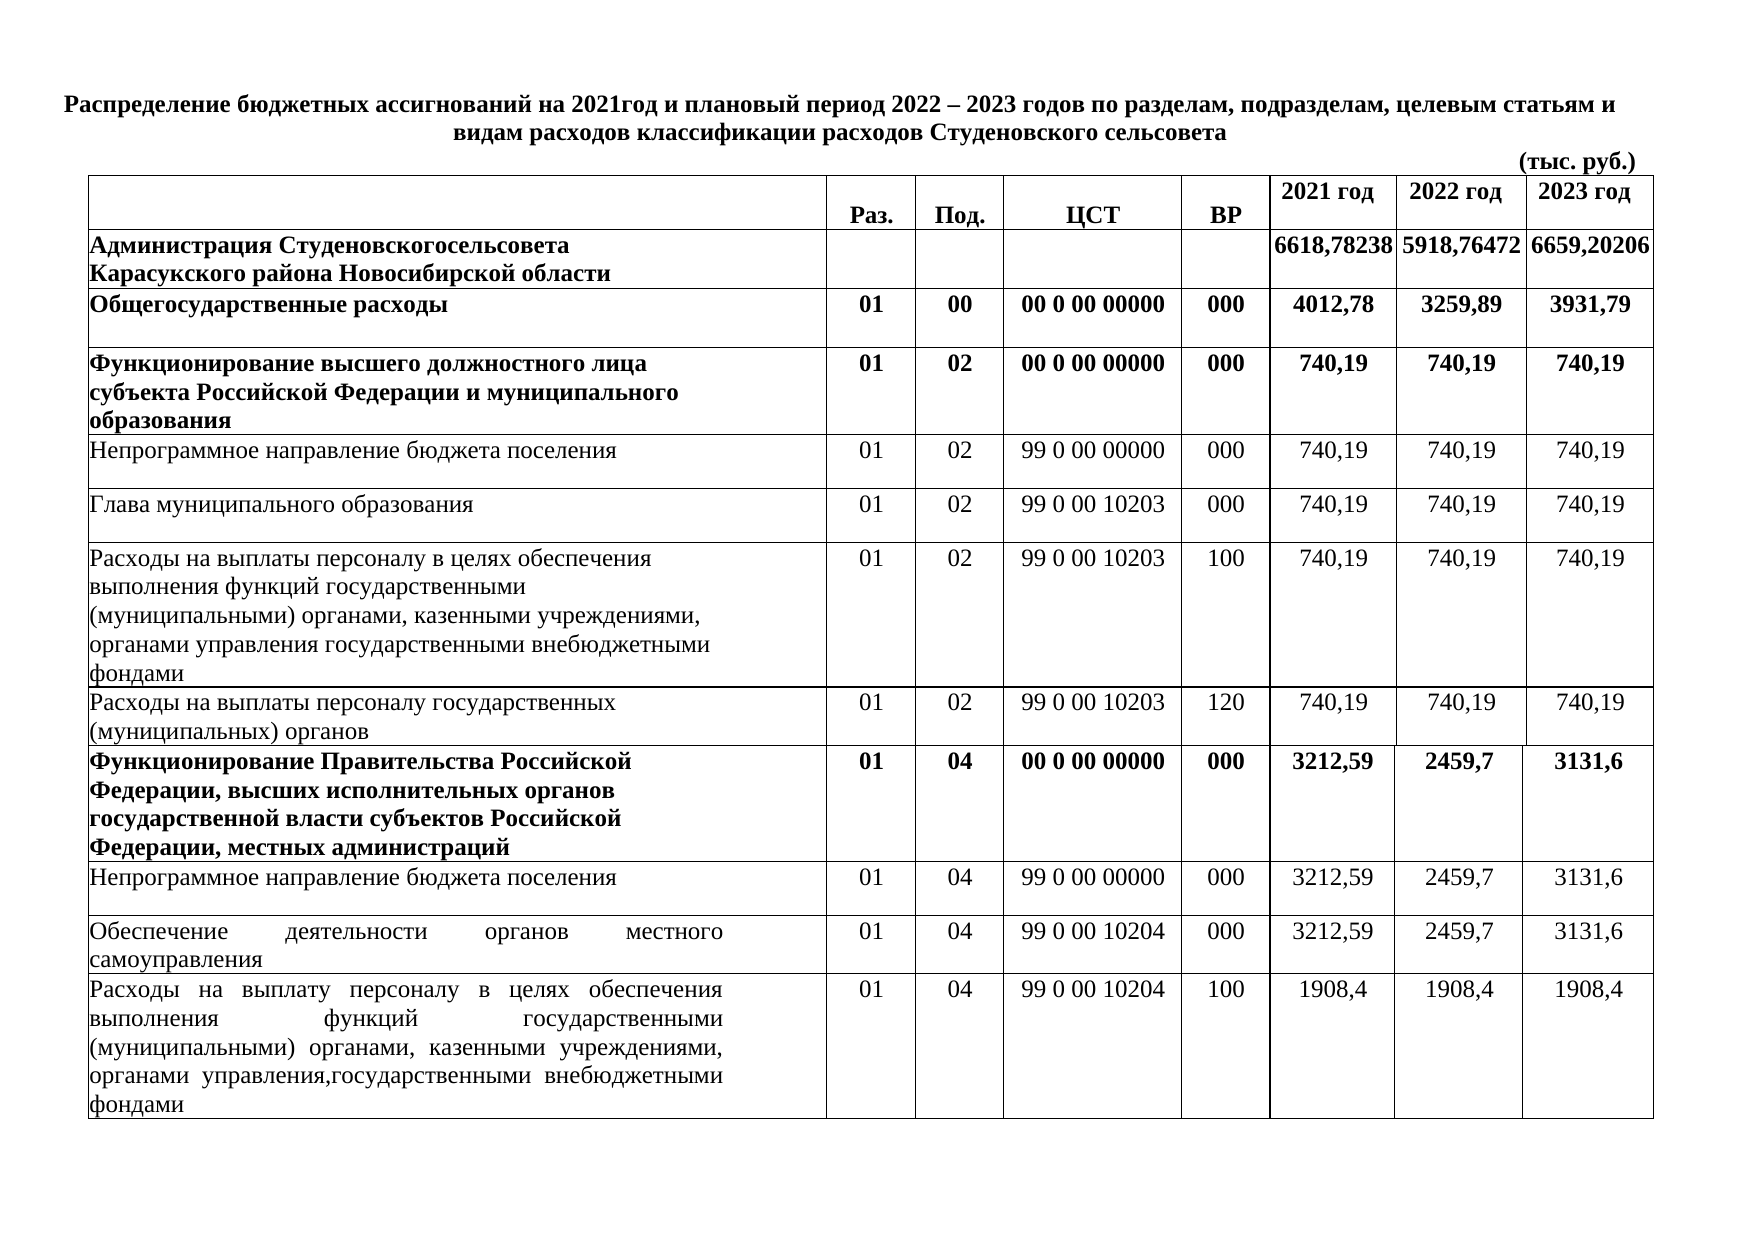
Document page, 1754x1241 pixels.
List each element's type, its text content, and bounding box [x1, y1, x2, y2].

table_cell 740,19 [1271, 688, 1396, 745]
table_cell 99 0 00 00000 [1004, 862, 1181, 915]
table_cell 02 [916, 543, 1003, 686]
table_cell Общегосударственные расходы [89, 289, 723, 347]
table_header Раз. [827, 176, 915, 229]
table_cell [724, 746, 826, 861]
table_cell 740,19 [1397, 435, 1526, 488]
table_header [89, 176, 723, 229]
table_cell 1908,4 [1523, 974, 1653, 1118]
table_cell 00 0 00 00000 [1004, 289, 1181, 347]
table_cell 740,19 [1271, 543, 1396, 686]
table_cell [724, 916, 826, 973]
table_cell 04 [916, 746, 1003, 861]
table_cell 3131,6 [1523, 746, 1653, 861]
table_cell 01 [827, 916, 915, 973]
table_cell 740,19 [1271, 348, 1396, 434]
text (тыс. руб.) [44, 146, 1636, 175]
table_cell [1182, 230, 1269, 288]
table_cell 740,19 [1527, 348, 1653, 434]
table_cell 99 0 00 10204 [1004, 916, 1181, 973]
table_cell [724, 435, 826, 488]
table_cell Непрограммное направление бюджета поселения [89, 435, 723, 488]
table_cell 01 [827, 543, 915, 686]
table_header Под. [916, 176, 1003, 229]
table_cell 000 [1182, 862, 1269, 915]
table_cell 3259,89 [1397, 289, 1526, 347]
table_header 2022 год [1397, 176, 1526, 229]
table_cell 04 [916, 916, 1003, 973]
table_cell 02 [916, 435, 1003, 488]
table_cell 3212,59 [1271, 862, 1394, 915]
table_header ЦСТ [1004, 176, 1181, 229]
table_cell 99 0 00 10203 [1004, 543, 1181, 686]
table_cell 3131,6 [1523, 916, 1653, 973]
table_cell 000 [1182, 348, 1269, 434]
table_cell 740,19 [1527, 688, 1653, 745]
table_cell 99 0 00 10203 [1004, 489, 1181, 542]
table_cell 120 [1182, 688, 1269, 745]
table_cell 3131,6 [1523, 862, 1653, 915]
table_cell 02 [916, 688, 1003, 745]
table_cell 740,19 [1527, 489, 1653, 542]
table_cell 740,19 [1527, 435, 1653, 488]
table_cell 01 [827, 435, 915, 488]
table_cell 04 [916, 862, 1003, 915]
table_cell 6659,20206 [1527, 230, 1653, 288]
table_cell 2459,7 [1395, 862, 1522, 915]
table_cell 04 [916, 974, 1003, 1118]
table_cell Глава муниципального образования [89, 489, 723, 542]
table_cell [724, 543, 826, 686]
table_cell [724, 862, 826, 915]
table_cell 3212,59 [1271, 916, 1394, 973]
table_cell 00 [916, 289, 1003, 347]
table_cell 100 [1182, 974, 1269, 1118]
table_cell 01 [827, 974, 915, 1118]
table_cell 3931,79 [1527, 289, 1653, 347]
table_cell [724, 688, 826, 745]
table_cell 99 0 00 00000 [1004, 435, 1181, 488]
table_cell [827, 230, 915, 288]
table_cell 5918,76472 [1397, 230, 1526, 288]
table_cell 2459,7 [1395, 746, 1522, 861]
table_cell Обеспечение деятельности органов местного самоуправления [89, 916, 723, 973]
table_cell 99 0 00 10203 [1004, 688, 1181, 745]
table_header 2023 год [1527, 176, 1653, 229]
table_cell 01 [827, 348, 915, 434]
table_cell 01 [827, 746, 915, 861]
table_cell 000 [1182, 289, 1269, 347]
table_cell 2459,7 [1395, 916, 1522, 973]
table_cell Администрация Студеновскогосельсовета Карасукского района Новосибирской области [89, 230, 723, 288]
table_cell [724, 289, 826, 347]
table_cell [1004, 230, 1181, 288]
table_cell [724, 974, 826, 1118]
table_cell [724, 348, 826, 434]
table_cell Функционирование Правительства Российской Федерации, высших исполнительных органов государственной власти субъектов Российской Федерации, местных администраций [89, 746, 723, 861]
table_cell 01 [827, 289, 915, 347]
table_cell 4012,78 [1271, 289, 1396, 347]
table_cell Расходы на выплаты персоналу государственных (муниципальных) органов [89, 688, 723, 745]
table_header [724, 176, 826, 229]
table_cell 000 [1182, 916, 1269, 973]
table_cell 6618,78238 [1271, 230, 1396, 288]
table_cell 01 [827, 489, 915, 542]
table_cell 3212,59 [1271, 746, 1394, 861]
table_cell Функционирование высшего должностного лица субъекта Российской Федерации и муниципального образования [89, 348, 723, 434]
table_cell 000 [1182, 746, 1269, 861]
table_cell [916, 230, 1003, 288]
table_cell 740,19 [1271, 489, 1396, 542]
table_cell 740,19 [1397, 688, 1526, 745]
table_cell 000 [1182, 435, 1269, 488]
table_cell 1908,4 [1395, 974, 1522, 1118]
table_cell [724, 489, 826, 542]
table_header 2021 год [1271, 176, 1396, 229]
table_cell 00 0 00 00000 [1004, 348, 1181, 434]
table_cell 00 0 00 00000 [1004, 746, 1181, 861]
table_cell Расходы на выплаты персоналу в целях обеспечения выполнения функций государственными (муниципальными) органами, казенными учреждениями, органами управления государственными внебюджетными фондами [89, 543, 723, 686]
table_cell 01 [827, 688, 915, 745]
table_cell 02 [916, 348, 1003, 434]
text Распределение бюджетных ассигнований на 2021год и плановый период 2022 – 2023 годов по разделам, подразделам, целевым статьям и видам расходов классификации расходов Студеновского сельсовета [44, 89, 1636, 146]
table_cell 740,19 [1397, 348, 1526, 434]
table_cell 000 [1182, 489, 1269, 542]
table_cell 100 [1182, 543, 1269, 686]
table_cell 99 0 00 10204 [1004, 974, 1181, 1118]
table_cell Непрограммное направление бюджета поселения [89, 862, 723, 915]
table_header ВР [1182, 176, 1269, 229]
table_cell [724, 230, 826, 288]
table_cell 740,19 [1397, 489, 1526, 542]
table_cell 740,19 [1527, 543, 1653, 686]
table_cell Расходы на выплату персоналу в целях обеспечения выполнения функций государственными (муниципальными) органами, казенными учреждениями, органами управления,государственными внебюджетными фондами [89, 974, 723, 1118]
table_cell 740,19 [1397, 543, 1526, 686]
table_cell 01 [827, 862, 915, 915]
table_cell 02 [916, 489, 1003, 542]
table_cell 740,19 [1271, 435, 1396, 488]
table_cell 1908,4 [1271, 974, 1394, 1118]
